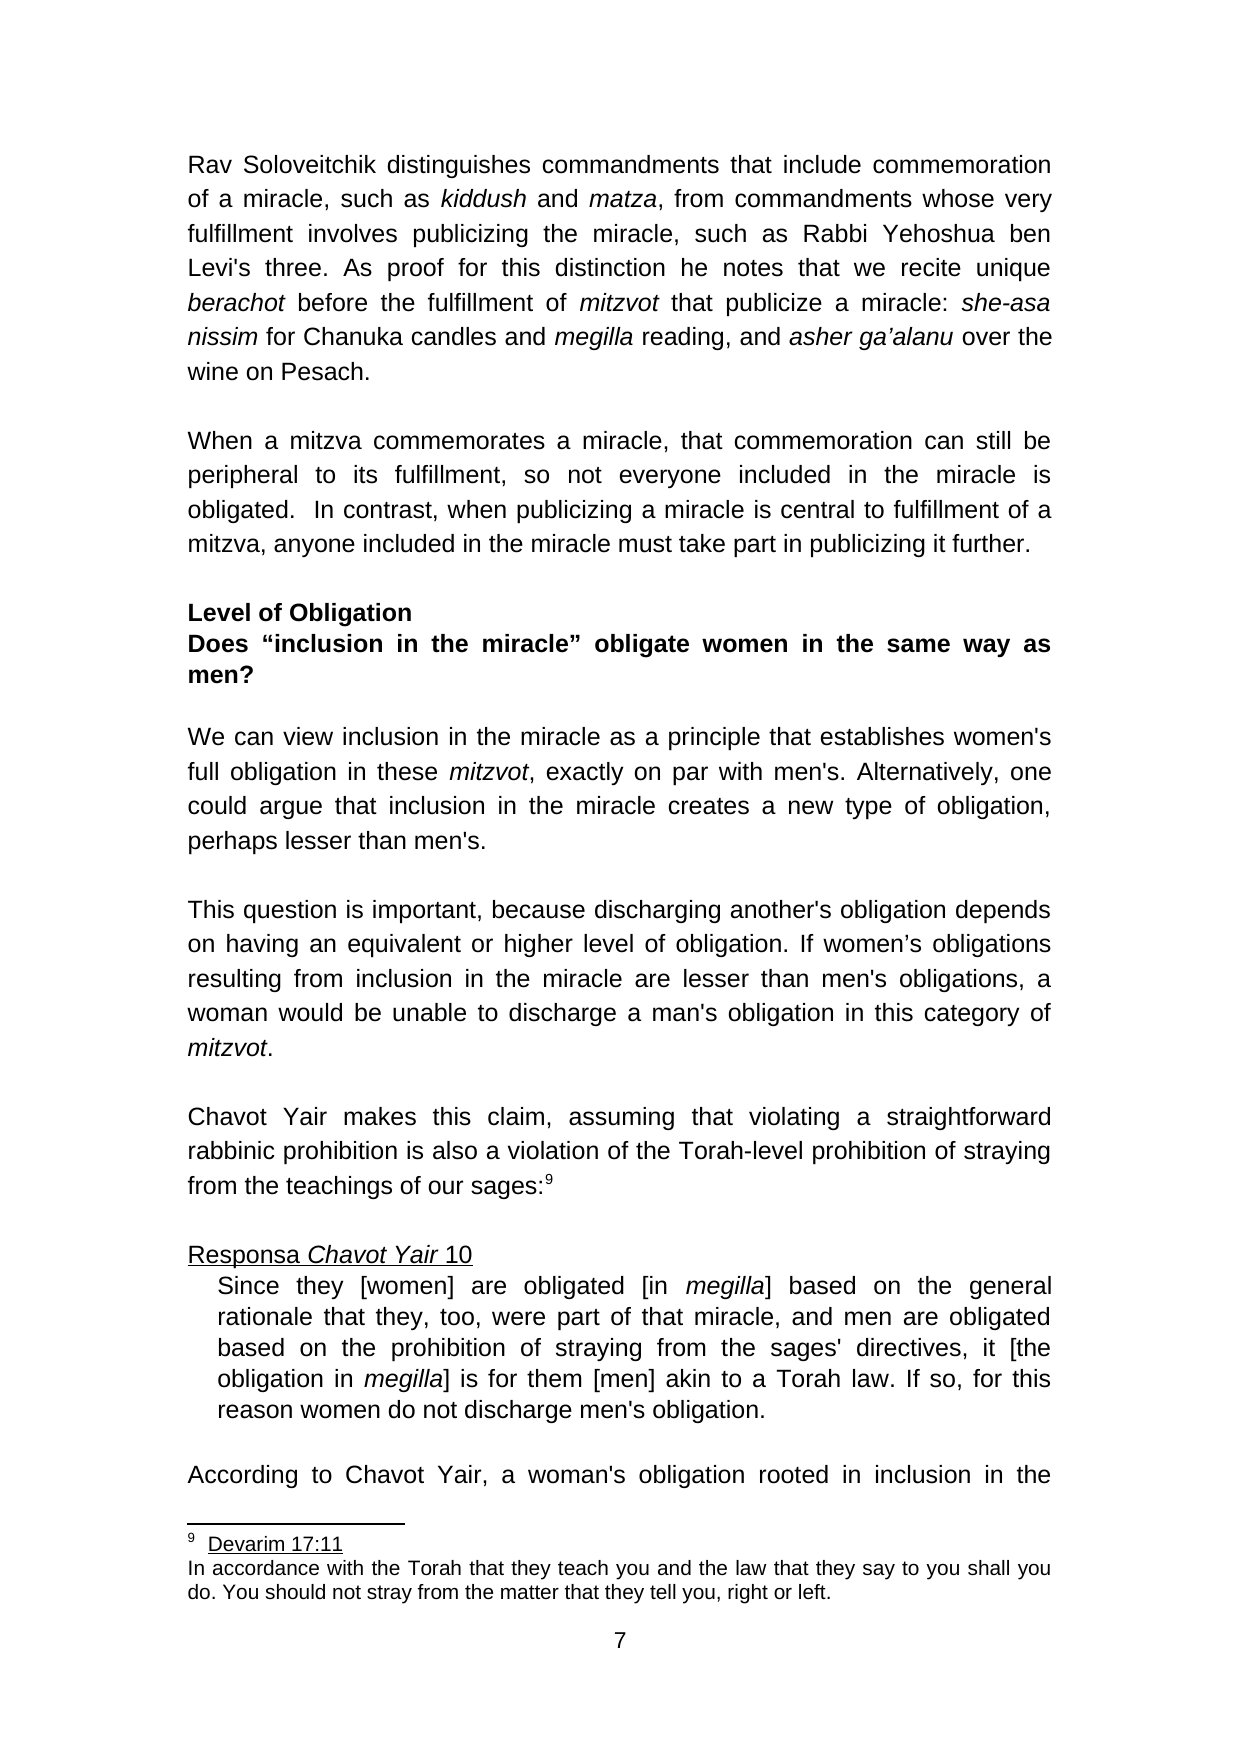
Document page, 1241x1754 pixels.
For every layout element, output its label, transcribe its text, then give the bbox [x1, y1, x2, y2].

subtitle Level of Obligation [187, 598, 1053, 627]
text Rav Soloveitchik distinguishes commandments that include commemoration of a miracle, such as kiddush and matza, from commandments whose very fulfillment involves publicizing the miracle, such as Rabbi Yehoshua ben Levi's three. As proof for this distinction he notes that we recite unique berachot before the fulfillment of mitzvot that publicize a miracle: she-asa nissim for Chanuka candles and megilla reading, and asher ga’alanu over the wine on Pesach. [187, 150, 1053, 386]
text Does “inclusion in the miracle” obligate women in the same way as men? [187, 629, 1053, 689]
text Chavot Yair makes this claim, assuming that violating a straightforward rabbinic prohibition is also a violation of the Torah-level prohibition of straying from the teachings of our sages: [187, 1102, 1053, 1199]
text We can view inclusion in the miracle as a principle that establishes women's full obligation in these mitzvot, exactly on par with men's. Alternatively, one could argue that inclusion in the miracle creates a new type of obligation, perhaps lesser than men's. [187, 722, 1053, 854]
text When a mitzva commemorates a miracle, that commemoration can still be peripheral to its fulfillment, so not everyone included in the miracle is obligated. In contrast, when publicizing a miracle is central to fulfillment of a mitzva, anyone included in the miracle must take part in publicizing it further. [187, 426, 1053, 558]
text This question is important, because discharging another's obligation depends on having an equivalent or higher level of obligation. If women’s obligations resulting from inclusion in the miracle are lesser than men's obligations, a woman would be unable to discharge a man's obligation in this category of mitzvot. [187, 895, 1053, 1061]
title Responsa Chavot Yair 10 [187, 1239, 1053, 1268]
text Since they [women] are obligated [in megilla] based on the general rationale that they, too, were part of that miracle, and men are obligated based on the prohibition of straying from the sages' directives, it [the obligation in megilla] is for them [men] akin to a Torah law. If so, for this reason women do not discharge men's obligation. [217, 1271, 1053, 1423]
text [187, 1460, 1053, 1489]
